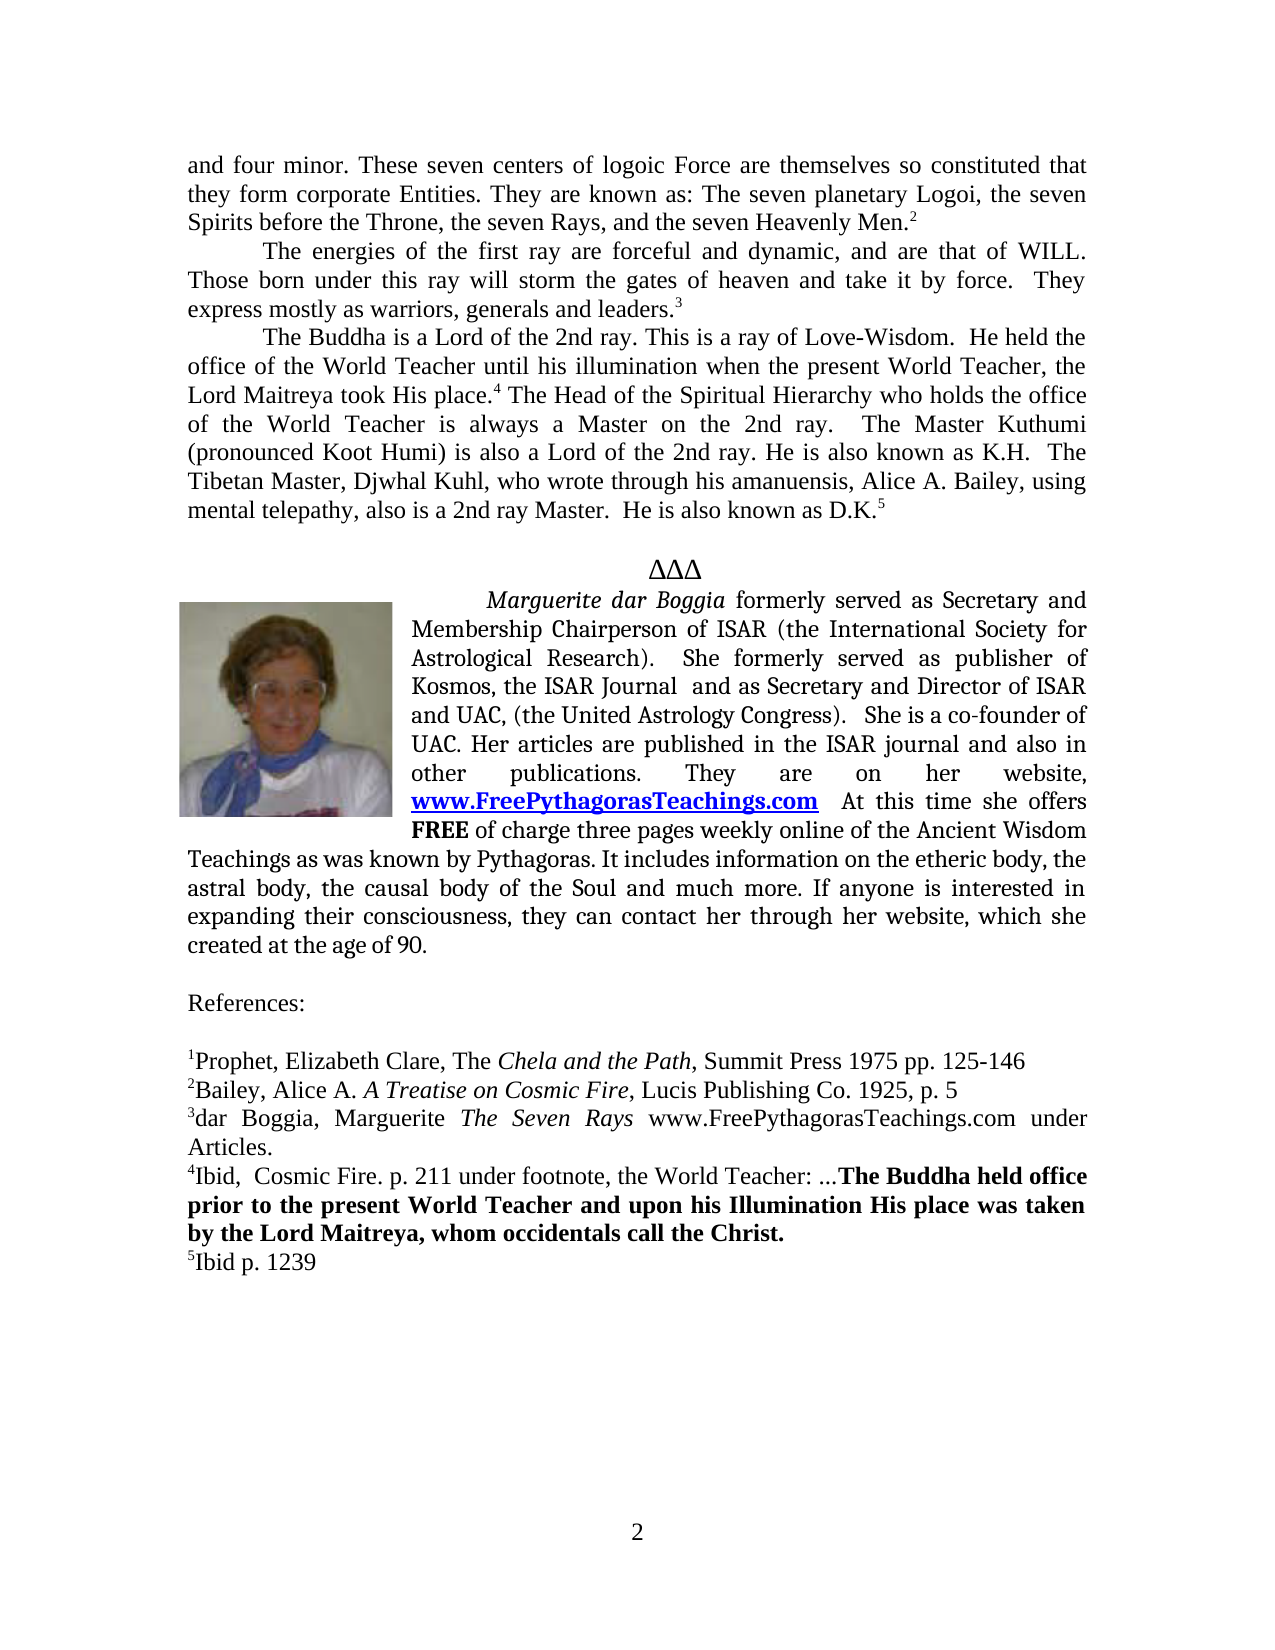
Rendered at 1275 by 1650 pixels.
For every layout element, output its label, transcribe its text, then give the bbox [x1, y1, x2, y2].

text References: [187, 988, 1087, 1017]
text 5Ibid p. 1239 [187, 1247, 1087, 1276]
text 2Bailey, Alice A. A Treatise on Cosmic Fire, Lucis Publishing Co. 1925, p. 5 [187, 1075, 1087, 1103]
text 1Prophet, Elizabeth Clare, The Chela and the Path, Summit Press 1975 pp. 125-146 [187, 1046, 1087, 1075]
text The Buddha is a Lord of the 2nd ray. This is a ray of Love-Wisdom. He held the office of the World Teacher until his illumination when the present World Teacher, the Lord Maitreya took His place.4 The Head of the Spiritual Hierarchy who holds the office of the World Teacher is always a Master on the 2nd ray. The Master Kuthumi (pronounced Koot Humi) is also a Lord of the 2nd ray. He is also known as K.H. The Tibetan Master, Djwhal Kuhl, who wrote through his amanuensis, Alice A. Bailey, using mental telepathy, also is a 2nd ray Master. He is also known as D.K.5 [187, 322, 1087, 524]
text 3dar Boggia, Marguerite The Seven Rays www.FreePythagorasTeachings.com under Articles. [187, 1103, 1087, 1161]
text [187, 150, 1087, 236]
text The energies of the first ray are forceful and dynamic, and are that of WILL. Those born under this ray will storm the gates of heaven and take it by force. They express mostly as warriors, generals and leaders.3 [187, 236, 1087, 322]
text 4Ibid, Cosmic Fire. p. 211 under footnote, the World Teacher: ...The Buddha held office prior to the present World Teacher and upon his Illumination His place was taken by the Lord Maitreya, whom occidentals call the Christ. [187, 1161, 1087, 1247]
text Marguerite dar Boggia formerly served as Secretary and Membership Chairperson of ISAR (the International Society for Astrological Research). She formerly served as publisher of Kosmos, the ISAR Journal and as Secretary and Director of ISAR and UAC, (the United Astrology Congress). She is a co-founder of UAC. Her articles are published in the ISAR journal and also in other publications. They are on her website, www.FreePythagorasTeachings.com At this time she offers FREE of charge three pages weekly online of the Ancient Wisdom Teachings as was known by Pythagoras. It includes information on the etheric body, the astral body, the causal body of the Soul and much more. If anyone is interested in expanding their consciousness, they can contact her through her website, which she created at the age of 90. [187, 586, 1087, 960]
text ∆∆∆ [187, 552, 1087, 586]
